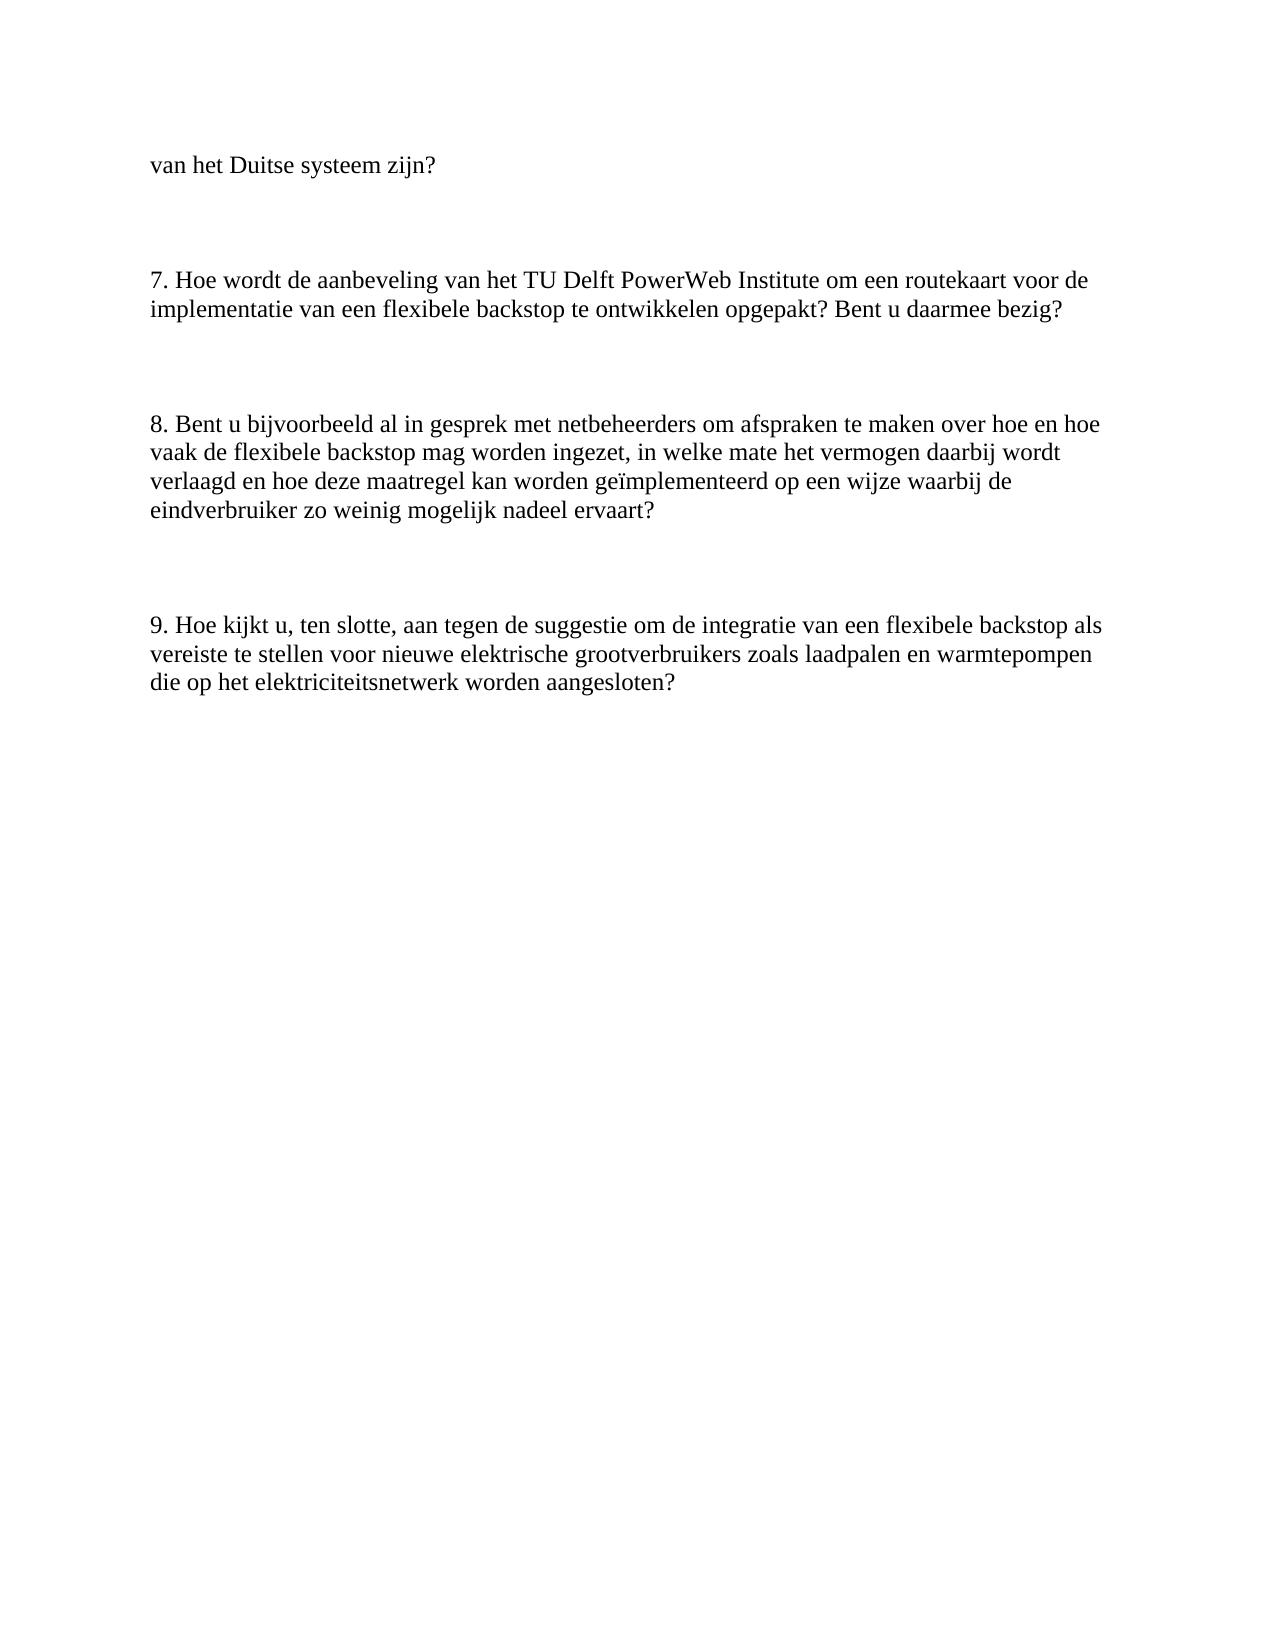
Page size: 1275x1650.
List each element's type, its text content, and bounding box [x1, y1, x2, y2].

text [150, 150, 1125, 207]
text 7.⁠ ⁠Hoe wordt de aanbeveling van het TU Delft PowerWeb Institute om een routekaart voor de implementatie van een flexibele backstop te ontwikkelen opgepakt? Bent u daarmee bezig? [150, 265, 1125, 351]
text 9.⁠ ⁠Hoe kijkt u, ten slotte, aan tegen de suggestie om de integratie van een flexibele backstop als vereiste te stellen voor nieuwe elektrische grootverbruikers zoals laadpalen en warmtepompen die op het elektriciteitsnetwerk worden aangesloten? [150, 610, 1125, 725]
text 8.⁠ ⁠Bent u bijvoorbeeld al in gesprek met netbeheerders om afspraken te maken over hoe en hoe vaak de flexibele backstop mag worden ingezet, in welke mate het vermogen daarbij wordt verlaagd en hoe deze maatregel kan worden geïmplementeerd op een wijze waarbij de eindverbruiker zo weinig mogelijk nadeel ervaart? [150, 409, 1125, 552]
